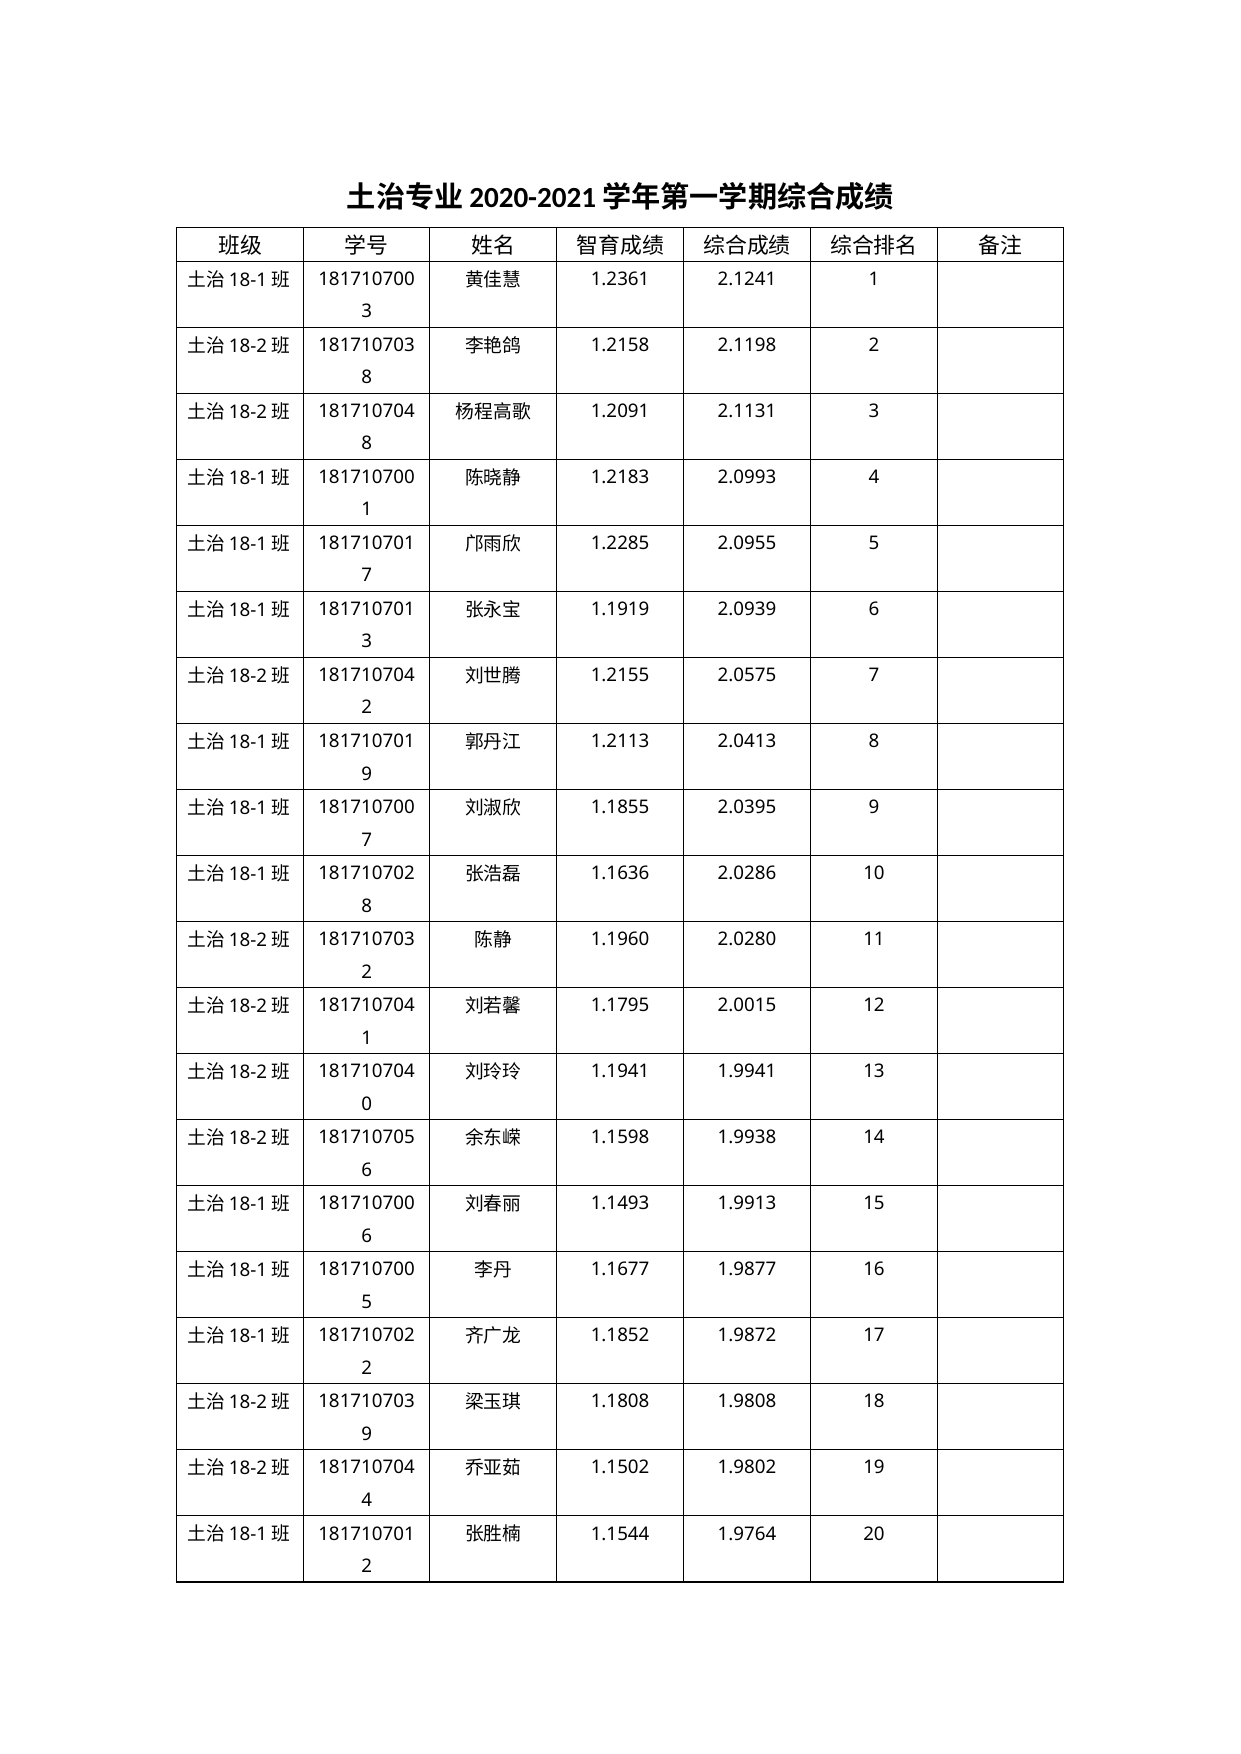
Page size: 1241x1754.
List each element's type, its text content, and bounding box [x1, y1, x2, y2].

table_cell 刘世腾 [430, 658, 556, 723]
table_cell 1.1852 [557, 1318, 683, 1383]
table_cell 1817107022 [304, 1318, 429, 1383]
table_cell 土治18-2班 [177, 1384, 303, 1449]
table_cell 1.1636 [557, 856, 683, 921]
table_cell 1817107012 [304, 1516, 429, 1581]
table_cell [938, 988, 1063, 1053]
table_cell [938, 1318, 1063, 1383]
table_cell 2.0280 [684, 922, 810, 987]
table_cell 土治18-2班 [177, 394, 303, 459]
table_cell 7 [811, 658, 937, 723]
table_cell 12 [811, 988, 937, 1053]
table_cell 2.1131 [684, 394, 810, 459]
table_cell 1817107056 [304, 1120, 429, 1185]
table_header 综合成绩 [684, 228, 810, 261]
table_cell 2.0395 [684, 790, 810, 855]
table_cell 张浩磊 [430, 856, 556, 921]
table_cell 李丹 [430, 1252, 556, 1317]
table_cell 1.1544 [557, 1516, 683, 1581]
table_cell [938, 1516, 1063, 1581]
table_cell [938, 724, 1063, 789]
table_cell 1817107041 [304, 988, 429, 1053]
table_cell 1.1919 [557, 592, 683, 657]
table_header 姓名 [430, 228, 556, 261]
table_cell 2.0015 [684, 988, 810, 1053]
table_header 学号 [304, 228, 429, 261]
table_cell 土治18-2班 [177, 1120, 303, 1185]
table_cell [938, 1384, 1063, 1449]
table_cell 1817107028 [304, 856, 429, 921]
table_cell 黄佳慧 [430, 262, 556, 327]
table_cell 11 [811, 922, 937, 987]
table_cell 2.0286 [684, 856, 810, 921]
table_cell [938, 790, 1063, 855]
table_cell 1.1677 [557, 1252, 683, 1317]
table_cell 梁玉琪 [430, 1384, 556, 1449]
table_cell 1.2091 [557, 394, 683, 459]
table_cell 刘春丽 [430, 1186, 556, 1251]
table_cell 土治18-1班 [177, 592, 303, 657]
table_cell 土治18-2班 [177, 922, 303, 987]
table_cell 陈静 [430, 922, 556, 987]
table_cell [938, 1120, 1063, 1185]
table_cell 1817107019 [304, 724, 429, 789]
table_cell 1.1795 [557, 988, 683, 1053]
table_cell [938, 328, 1063, 393]
table_cell [938, 1186, 1063, 1251]
table_cell 土治18-1班 [177, 1252, 303, 1317]
table_cell [938, 262, 1063, 327]
table_cell 1.1493 [557, 1186, 683, 1251]
table_cell 1.9808 [684, 1384, 810, 1449]
table_cell 土治18-2班 [177, 328, 303, 393]
table_cell 土治18-2班 [177, 988, 303, 1053]
table_cell 1.1808 [557, 1384, 683, 1449]
table_cell 2 [811, 328, 937, 393]
table_cell 乔亚茹 [430, 1450, 556, 1515]
table_cell 1.9802 [684, 1450, 810, 1515]
table_cell 8 [811, 724, 937, 789]
table_cell 1.2158 [557, 328, 683, 393]
table_cell 2.0413 [684, 724, 810, 789]
table_cell 1817107013 [304, 592, 429, 657]
table_cell 2.0955 [684, 526, 810, 591]
table_cell 1.9941 [684, 1054, 810, 1119]
table_cell 土治18-1班 [177, 790, 303, 855]
table_cell 邝雨欣 [430, 526, 556, 591]
table_cell 17 [811, 1318, 937, 1383]
table_cell 陈晓静 [430, 460, 556, 525]
table_cell 1817107017 [304, 526, 429, 591]
table_cell [938, 658, 1063, 723]
table_cell 1.1941 [557, 1054, 683, 1119]
table_cell 1817107006 [304, 1186, 429, 1251]
table_cell 1817107042 [304, 658, 429, 723]
table_cell 1817107007 [304, 790, 429, 855]
table_cell 2.1241 [684, 262, 810, 327]
table_cell 1.9877 [684, 1252, 810, 1317]
table_cell 1.2113 [557, 724, 683, 789]
table_cell 19 [811, 1450, 937, 1515]
table_cell [938, 394, 1063, 459]
text 土治专业2020-2021学年第一学期综合成绩 [187, 162, 1053, 227]
table_cell 14 [811, 1120, 937, 1185]
table_cell 郭丹江 [430, 724, 556, 789]
table_cell 1.9764 [684, 1516, 810, 1581]
table_cell [938, 526, 1063, 591]
table_cell 1817107048 [304, 394, 429, 459]
table_cell 6 [811, 592, 937, 657]
table_cell 1.2155 [557, 658, 683, 723]
table_cell [938, 856, 1063, 921]
table_cell 土治18-1班 [177, 460, 303, 525]
table_cell 李艳鸽 [430, 328, 556, 393]
table_cell 15 [811, 1186, 937, 1251]
table_cell [938, 1252, 1063, 1317]
table_cell 余东嵘 [430, 1120, 556, 1185]
table_cell 1.1960 [557, 922, 683, 987]
table_cell 1.2361 [557, 262, 683, 327]
table_cell 2.0993 [684, 460, 810, 525]
table_cell 20 [811, 1516, 937, 1581]
table_cell 13 [811, 1054, 937, 1119]
table_cell [938, 592, 1063, 657]
table_cell 5 [811, 526, 937, 591]
table_cell 1.2183 [557, 460, 683, 525]
table_cell 9 [811, 790, 937, 855]
table_cell 2.0939 [684, 592, 810, 657]
table_cell 3 [811, 394, 937, 459]
table_cell 刘若馨 [430, 988, 556, 1053]
table_cell 1.1598 [557, 1120, 683, 1185]
table_cell 土治18-1班 [177, 1516, 303, 1581]
table_cell 土治18-2班 [177, 1450, 303, 1515]
table_cell 张永宝 [430, 592, 556, 657]
table_cell 1.1855 [557, 790, 683, 855]
table_cell 土治18-1班 [177, 262, 303, 327]
table_header 班级 [177, 228, 303, 261]
table_cell 1817107003 [304, 262, 429, 327]
table_cell 2.0575 [684, 658, 810, 723]
table_cell 1.2285 [557, 526, 683, 591]
table_cell 1817107039 [304, 1384, 429, 1449]
table_cell [938, 922, 1063, 987]
table_cell 1817107044 [304, 1450, 429, 1515]
table_cell 10 [811, 856, 937, 921]
table_cell 1.9913 [684, 1186, 810, 1251]
table_cell 刘淑欣 [430, 790, 556, 855]
table_cell 2.1198 [684, 328, 810, 393]
table_cell 齐广龙 [430, 1318, 556, 1383]
table_cell 杨程高歌 [430, 394, 556, 459]
table_cell 1.1502 [557, 1450, 683, 1515]
table_cell 土治18-1班 [177, 1186, 303, 1251]
table_cell 1817107001 [304, 460, 429, 525]
table_header 备注 [938, 228, 1063, 261]
table_cell 16 [811, 1252, 937, 1317]
table_cell 18 [811, 1384, 937, 1449]
table_cell [938, 1450, 1063, 1515]
table_cell 土治18-2班 [177, 658, 303, 723]
table_cell 土治18-1班 [177, 856, 303, 921]
table_cell 1.9938 [684, 1120, 810, 1185]
table_cell 1817107005 [304, 1252, 429, 1317]
table_cell 1817107038 [304, 328, 429, 393]
table_cell [938, 460, 1063, 525]
table_cell 刘玲玲 [430, 1054, 556, 1119]
table_cell 1817107040 [304, 1054, 429, 1119]
table_cell 张胜楠 [430, 1516, 556, 1581]
table_cell 土治18-2班 [177, 1054, 303, 1119]
table_header 智育成绩 [557, 228, 683, 261]
table_cell 1.9872 [684, 1318, 810, 1383]
table_cell 1817107032 [304, 922, 429, 987]
table_cell 土治18-1班 [177, 724, 303, 789]
table_cell [938, 1054, 1063, 1119]
table_cell 土治18-1班 [177, 526, 303, 591]
table_cell 4 [811, 460, 937, 525]
table_header 综合排名 [811, 228, 937, 261]
table_cell 1 [811, 262, 937, 327]
table_cell 土治18-1班 [177, 1318, 303, 1383]
